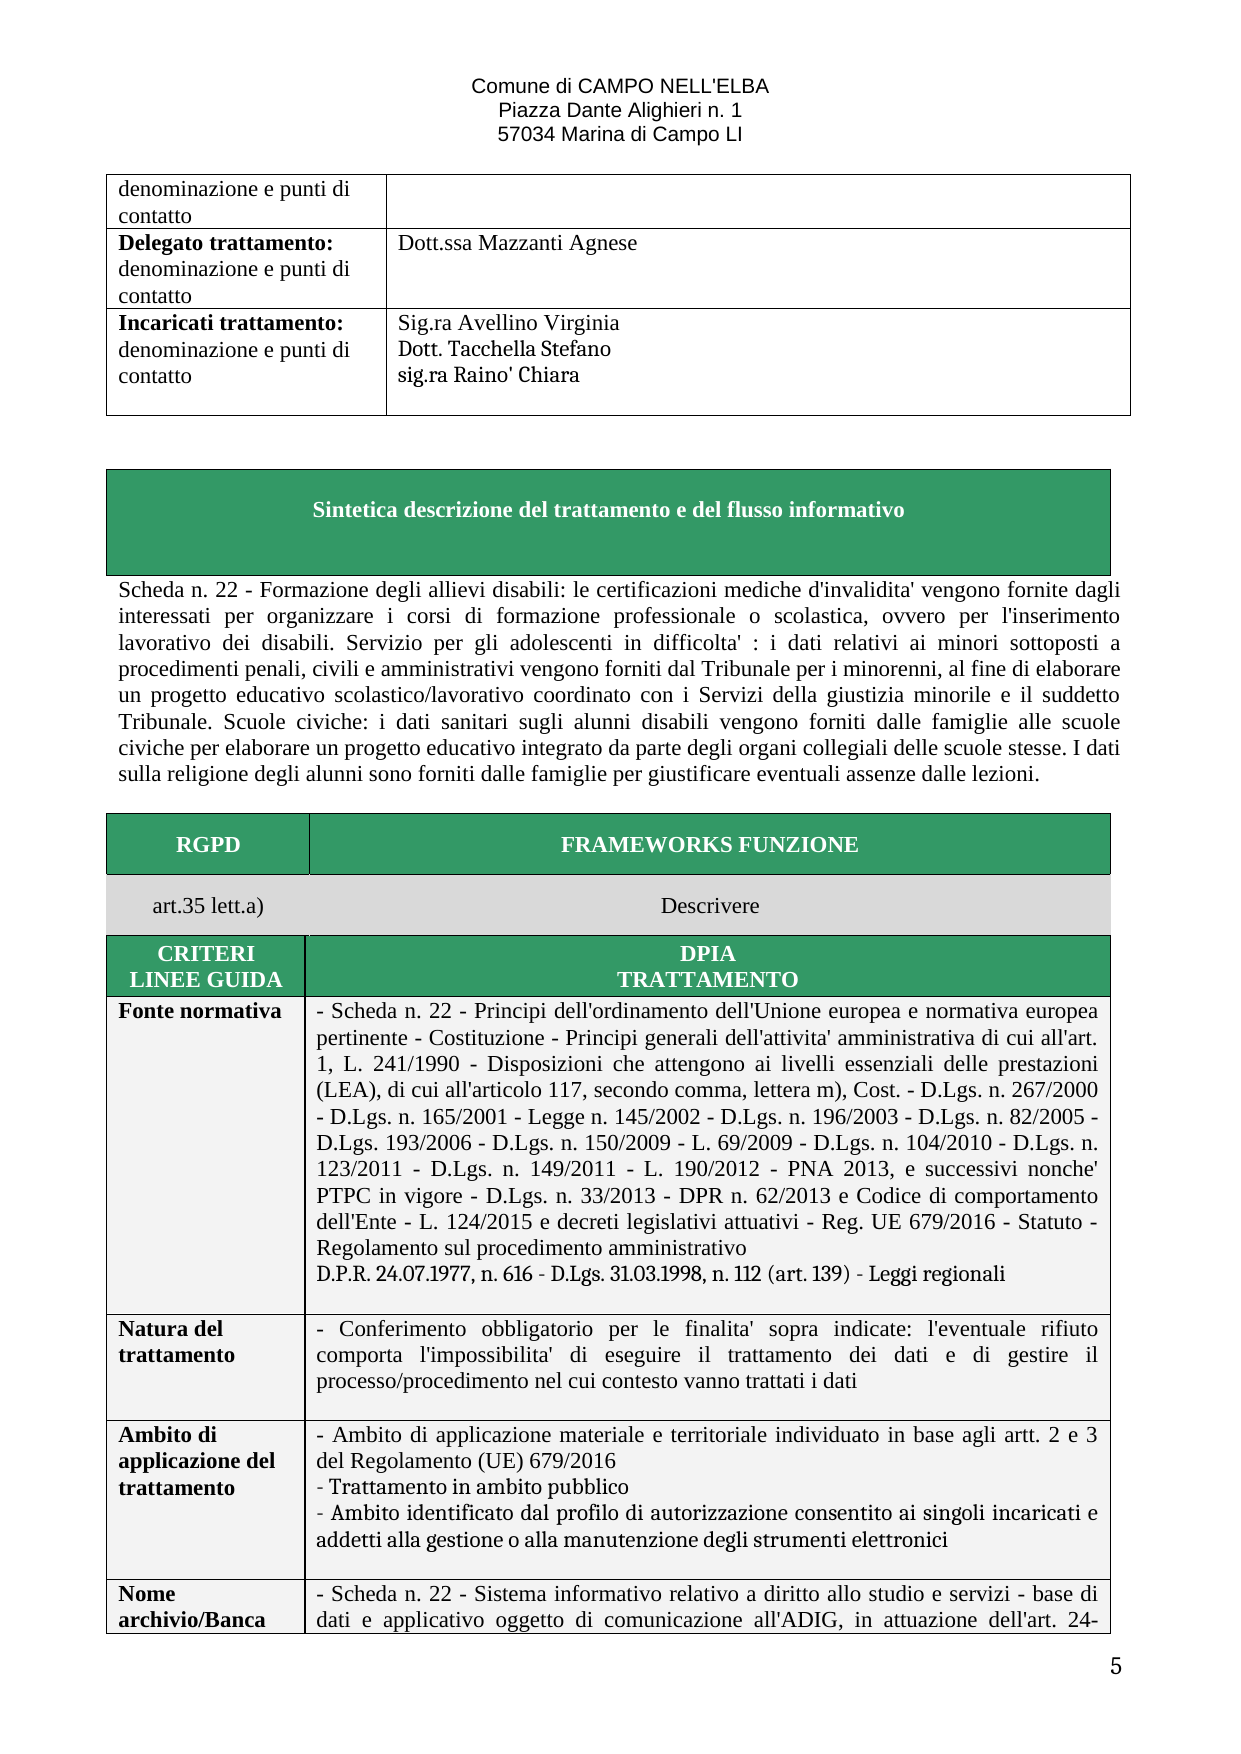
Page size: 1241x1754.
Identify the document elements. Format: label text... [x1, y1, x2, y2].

table_cell CRITERI LINEE GUIDA [107, 936, 304, 996]
table_cell Sig.ra Avellino Virginia Dott. Tacchella Stefano sig.ra Raino' Chiara [387, 309, 1130, 415]
table_cell Natura del trattamento [107, 1315, 304, 1420]
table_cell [107, 1580, 304, 1633]
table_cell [107, 175, 386, 228]
table_cell Incaricati trattamento: denominazione e punti di contatto [107, 309, 386, 415]
table_cell Dott.ssa Mazzanti Agnese [387, 229, 1130, 308]
table_cell Fonte normativa [107, 997, 304, 1313]
table_header FRAMEWORKS FUNZIONE [310, 814, 1110, 874]
table_cell DPIA TRATTAMENTO [306, 936, 1110, 996]
text Scheda n. 22 - Formazione degli allievi disabili: le certificazioni mediche d'invalidita' vengono fornite dagli interessati per organizzare i corsi di formazione professionale o scolastica, ovvero per l'inserimento lavorativo dei disabili. Servizio per gli adolescenti in difficolta' : i dati relativi ai minori sottoposti a procedimenti penali, civili e amministrativi vengono forniti dal Tribunale per i minorenni, al fine di elaborare un progetto educativo scolastico/lavorativo coordinato con i Servizi della giustizia minorile e il suddetto Tribunale. Scuole civiche: i dati sanitari sugli alunni disabili vengono forniti dalle famiglie alle scuole civiche per elaborare un progetto educativo integrato da parte degli organi collegiali delle scuole stesse. I dati sulla religione degli alunni sono forniti dalle famiglie per giustificare eventuali assenze dalle lezioni. [118, 576, 1122, 787]
table_cell art.35 lett.a) [107, 875, 309, 935]
table_header Sintetica descrizione del trattamento e del flusso informativo [107, 470, 1110, 575]
table_cell Delegato trattamento: denominazione e punti di contatto [107, 229, 386, 308]
table_cell - Scheda n. 22 - Principi dell'ordinamento dell'Unione europea e normativa europea pertinente - Costituzione - Principi generali dell'attivita' amministrativa di cui all'art. 1, L. 241/1990 - Disposizioni che attengono ai livelli essenziali delle prestazioni (LEA), di cui all'articolo 117, secondo comma, lettera m), Cost. - D.Lgs. n. 267/2000 - D.Lgs. n. 165/2001 - Legge n. 145/2002 - D.Lgs. n. 196/2003 - D.Lgs. n. 82/2005 - D.Lgs. 193/2006 - D.Lgs. n. 150/2009 - L. 69/2009 - D.Lgs. n. 104/2010 - D.Lgs. n. 123/2011 - D.Lgs. n. 149/2011 - L. 190/2012 - PNA 2013, e successivi nonche' PTPC in vigore - D.Lgs. n. 33/2013 - DPR n. 62/2013 e Codice di comportamento dell'Ente - L. 124/2015 e decreti legislativi attuativi - Reg. UE 679/2016 - Statuto - Regolamento sul procedimento amministrativo D.P.R. 24.07.1977, n. 616 - D.Lgs. 31.03.1998, n. 112 (art. 139) - Leggi regionali [306, 997, 1110, 1313]
table_cell [387, 175, 1130, 228]
table_header RGPD [107, 814, 309, 874]
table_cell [306, 1580, 1110, 1633]
table_cell - Conferimento obbligatorio per le finalita' sopra indicate: l'eventuale rifiuto comporta l'impossibilita' di eseguire il trattamento dei dati e di gestire il processo/procedimento nel cui contesto vanno trattati i dati [306, 1315, 1110, 1420]
table_cell Descrivere [310, 875, 1110, 935]
table_cell - Ambito di applicazione materiale e territoriale individuato in base agli artt. 2 e 3 del Regolamento (UE) 679/2016 - Trattamento in ambito pubblico - Ambito identificato dal profilo di autorizzazione consentito ai singoli incaricati e addetti alla gestione o alla manutenzione degli strumenti elettronici [306, 1421, 1110, 1579]
table_cell Ambito di applicazione del trattamento [107, 1421, 304, 1579]
